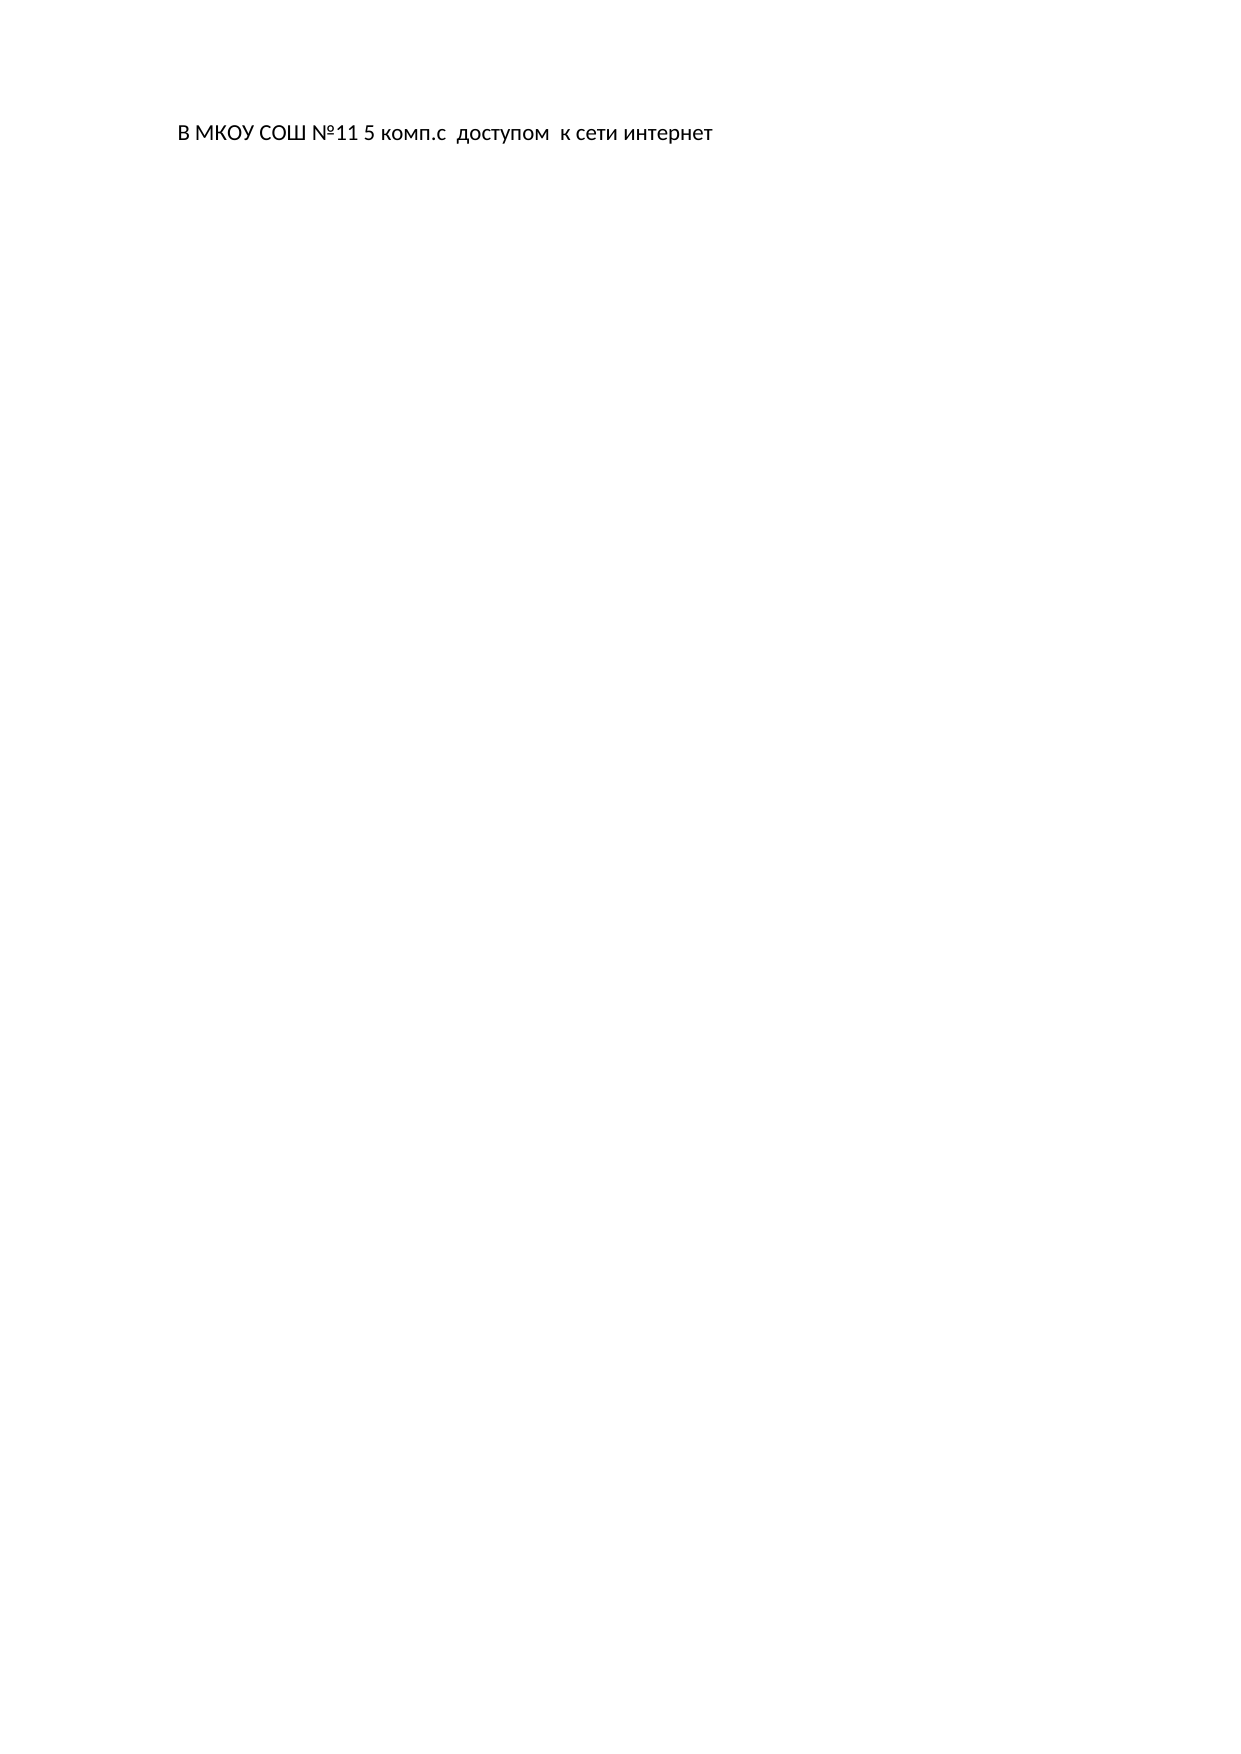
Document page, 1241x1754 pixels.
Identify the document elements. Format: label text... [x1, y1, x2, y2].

text В МКОУ СОШ №11 5 комп.с доступом к сети интернет [177, 118, 1152, 146]
